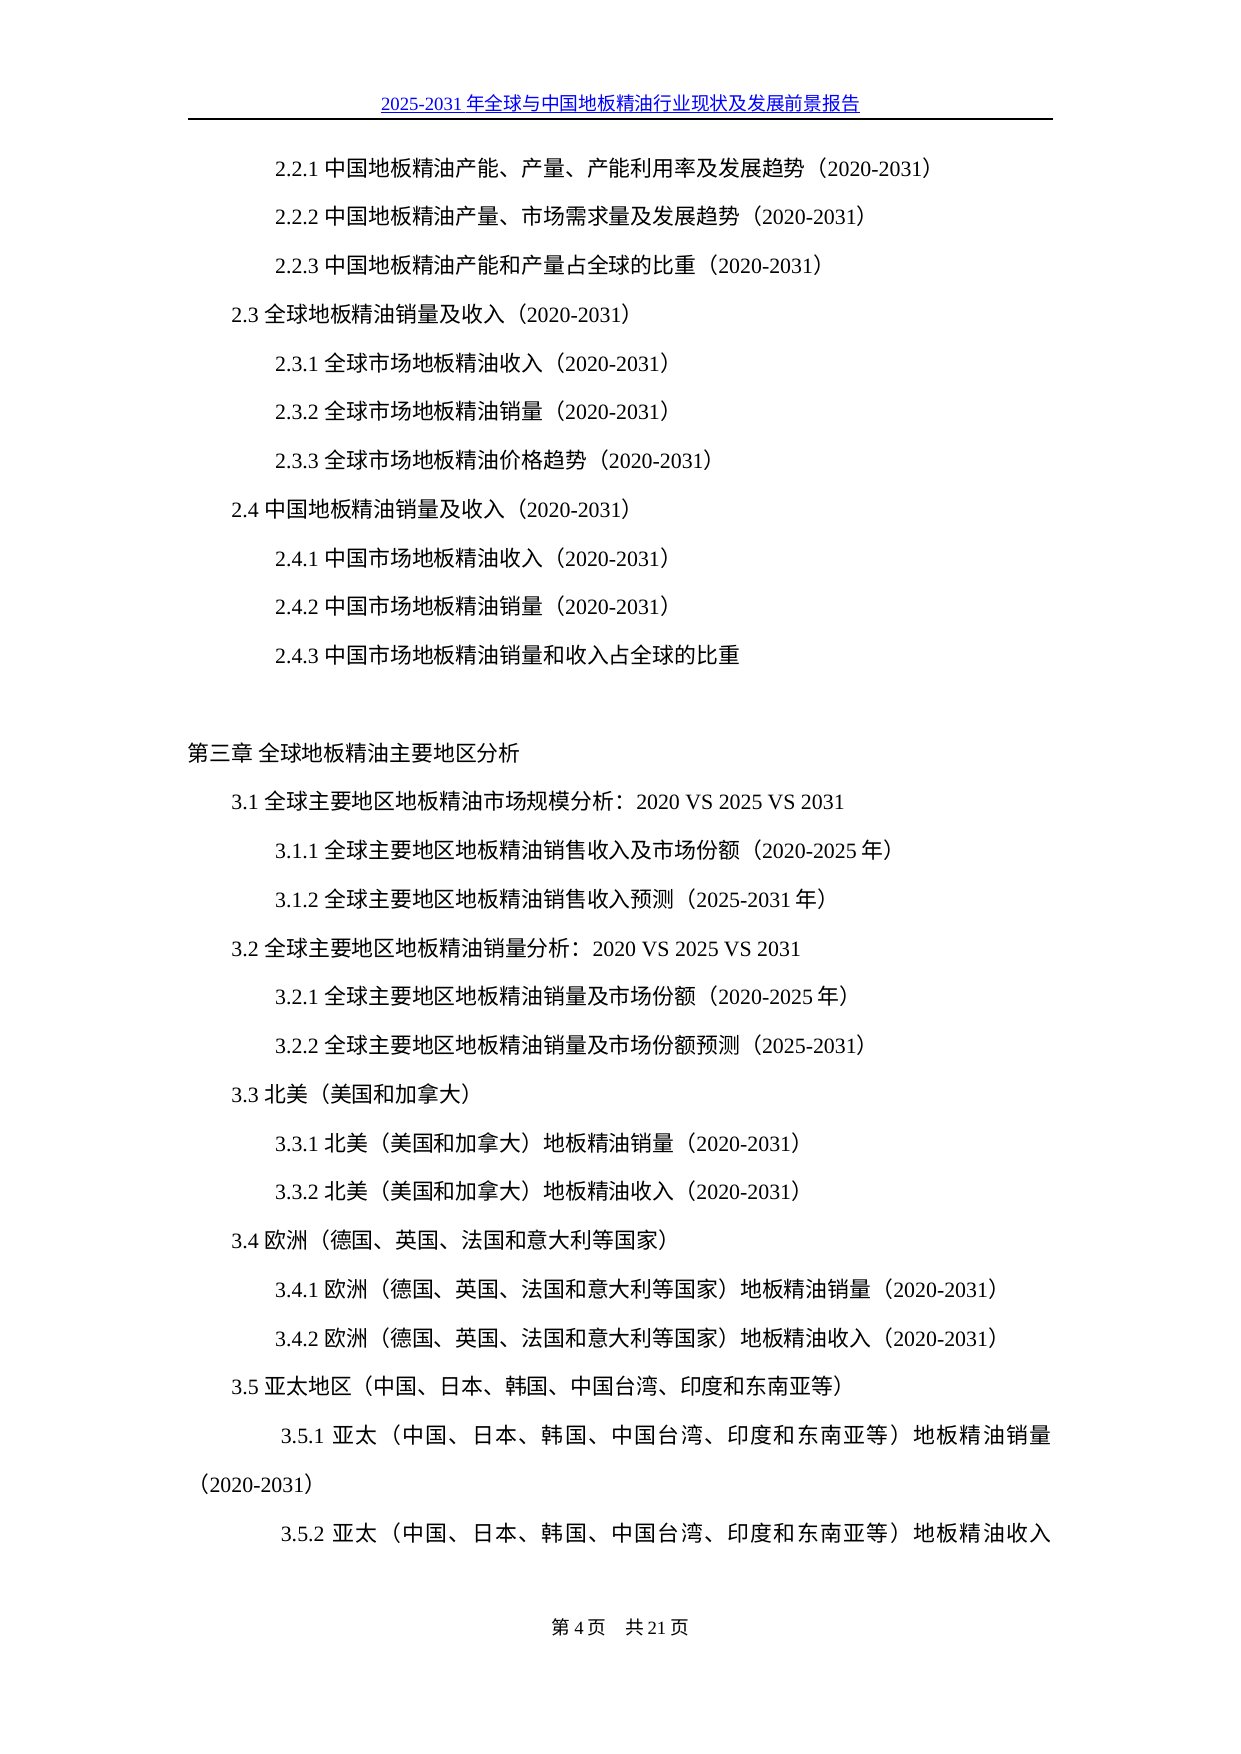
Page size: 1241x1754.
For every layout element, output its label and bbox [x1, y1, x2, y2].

text [187, 150, 1053, 1548]
